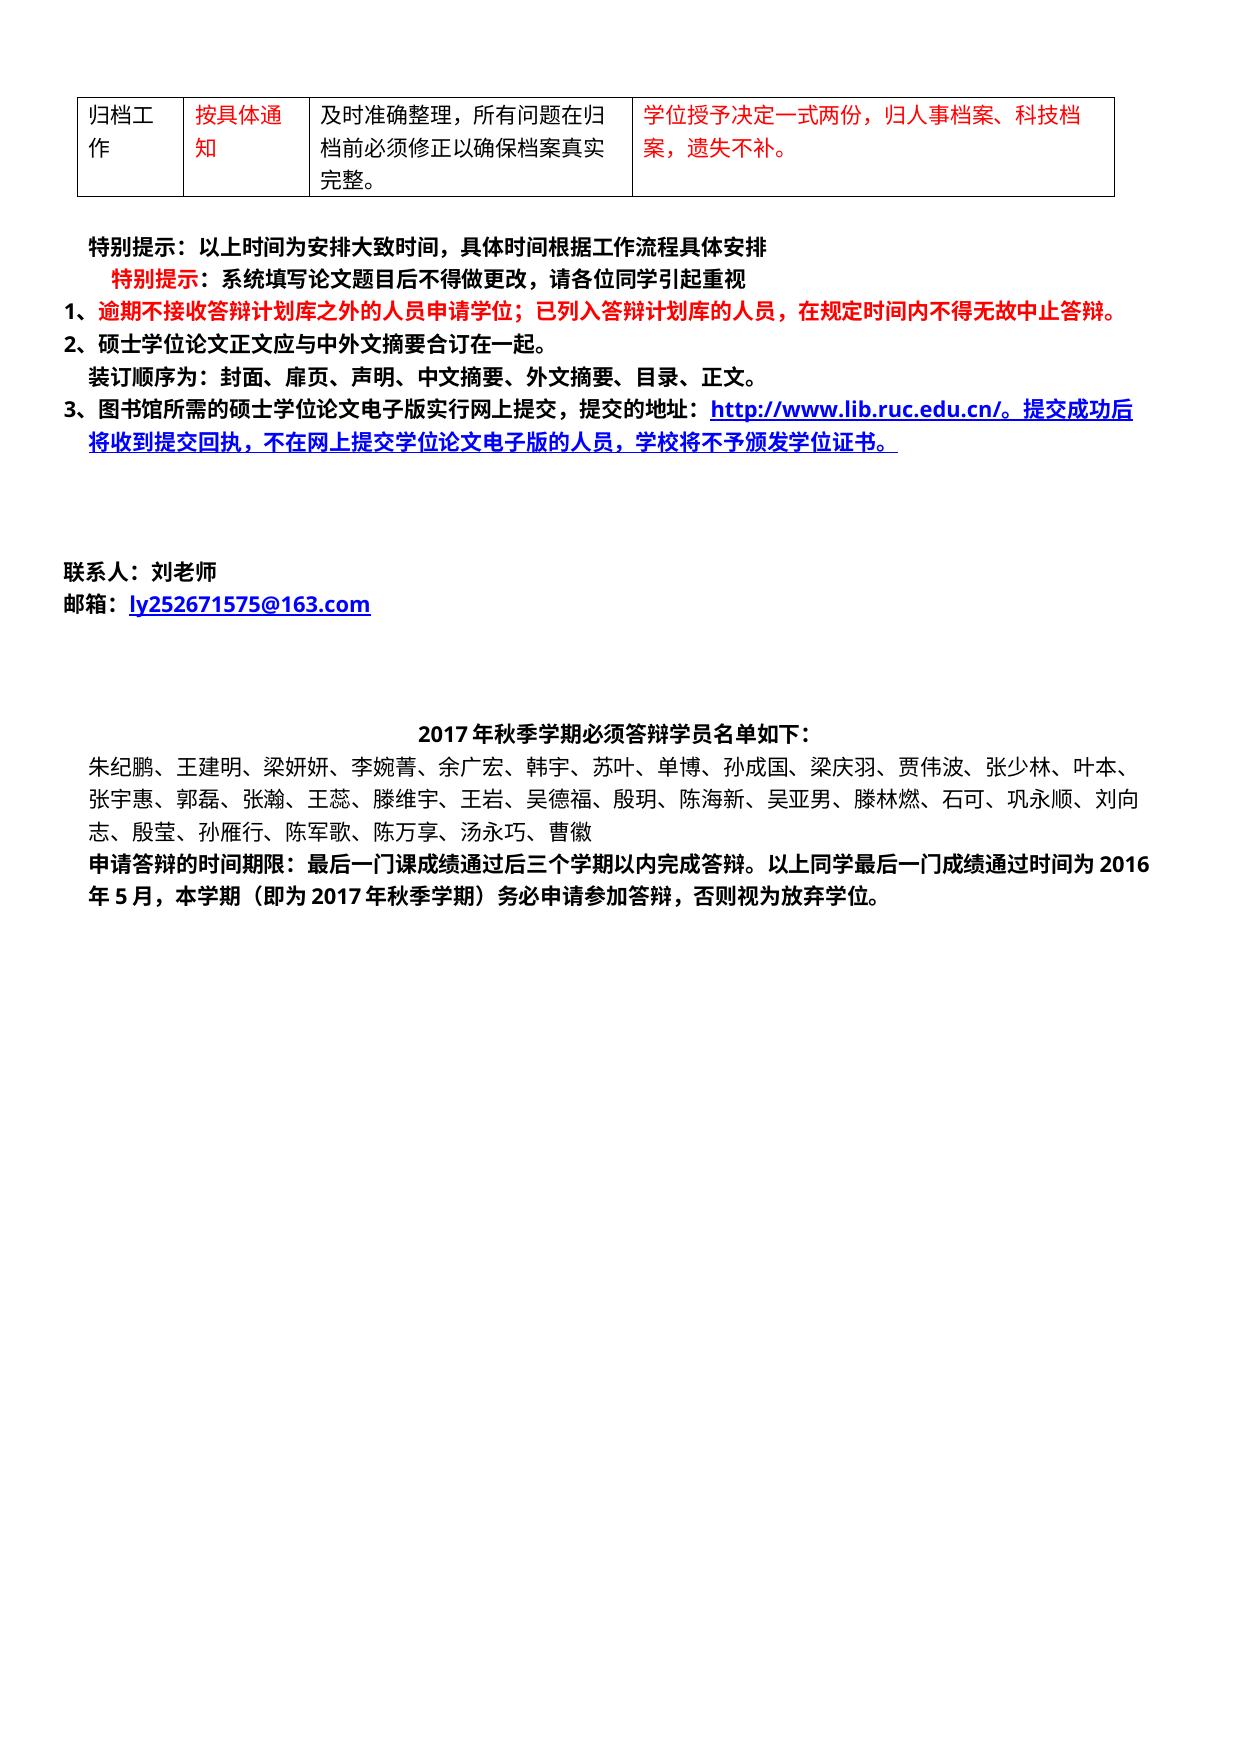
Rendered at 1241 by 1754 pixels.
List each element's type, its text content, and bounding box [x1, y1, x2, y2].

text 联系人：刘老师 [63, 554, 1152, 587]
table_cell 学位授予决定一式两份，归人事档案、科技档案，遗失不补。 [633, 98, 1114, 196]
text 特别提示：以上时间为安排大致时间，具体时间根据工作流程具体安排 [89, 229, 1152, 262]
table_cell 按具体通知 [184, 98, 309, 196]
text 装订顺序为：封面、扉页、声明、中文摘要、外文摘要、目录、正文。 [89, 359, 1152, 392]
text 特别提示：系统填写论文题目后不得做更改，请各位同学引起重视 [89, 262, 1152, 294]
text 2、硕士学位论文正文应与中外文摘要合订在一起。 [63, 327, 1152, 359]
table_cell 及时准确整理，所有问题在归档前必须修正以确保档案真实完整。 [310, 98, 632, 196]
text 1、逾期不接收答辩计划库之外的人员申请学位；已列入答辩计划库的人员，在规定时间内不得无故中止答辩。 [63, 294, 1152, 327]
text 邮箱：ly252671575@163.com [63, 587, 1152, 619]
text 朱纪鹏、王建明、梁妍妍、李婉菁、余广宏、韩宇、苏叶、单博、孙成国、梁庆羽、贾伟波、张少林、叶本、张宇惠、郭磊、张瀚、王蕊、滕维宇、王岩、吴德福、殷玥、陈海新、吴亚男、滕林燃、石可、巩永顺、刘向志、殷莹、孙雁行、陈军歌、陈万享、汤永巧、曹徽 [89, 749, 1152, 847]
text 申请答辩的时间期限：最后一门课成绩通过后三个学期以内完成答辩。以上同学最后一门成绩通过时间为2016年5月，本学期（即为2017年秋季学期）务必申请参加答辩，否则视为放弃学位。 [89, 847, 1152, 912]
table_cell 归档工作 [78, 98, 183, 196]
text 2017年秋季学期必须答辩学员名单如下： [89, 717, 1152, 749]
text 3、图书馆所需的硕士学位论文电子版实行网上提交，提交的地址：http://www.lib.ruc.edu.cn/。提交成功后将收到提交回执，不在网上提交学位论文电子版的人员，学校将不予颁发学位证书。 [63, 392, 1152, 457]
